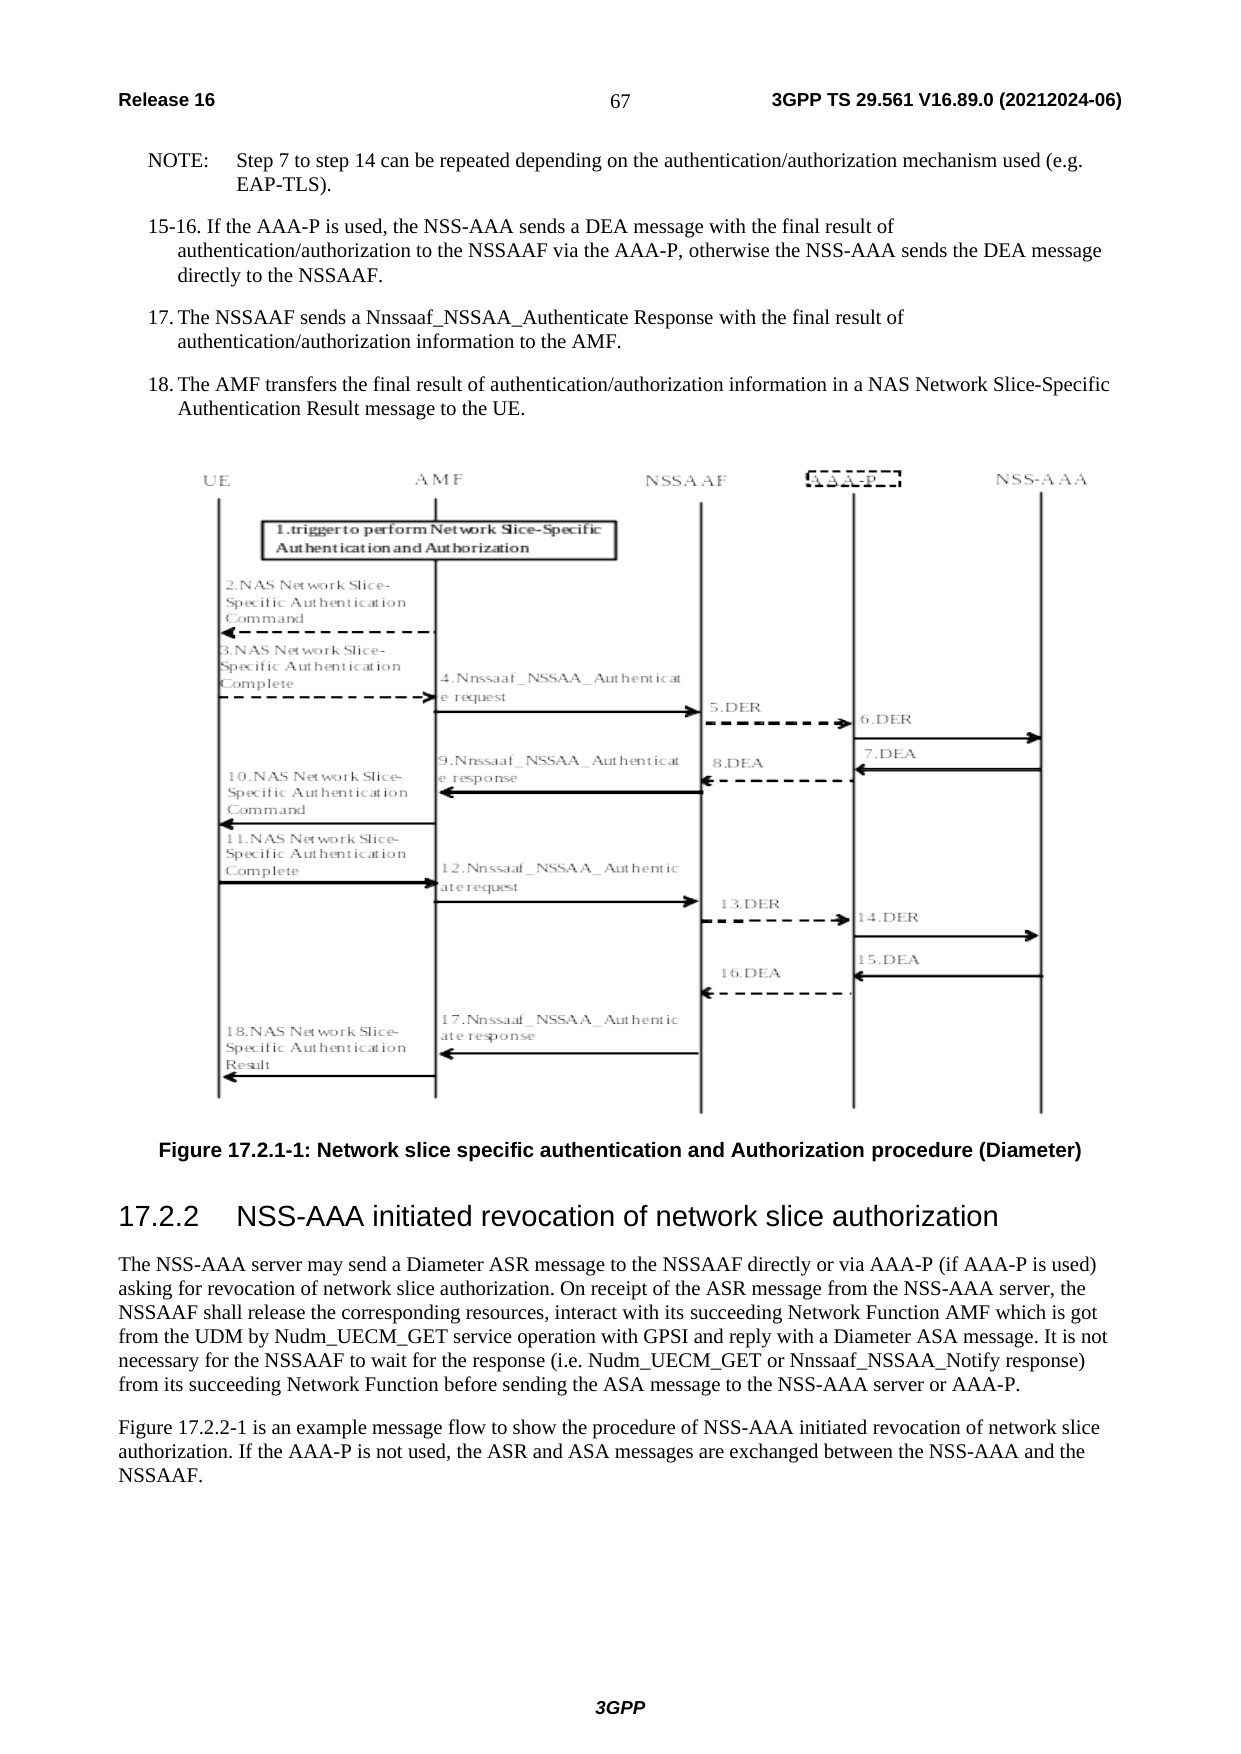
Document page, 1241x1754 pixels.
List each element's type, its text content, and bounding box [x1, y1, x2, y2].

text 17. The NSSAAF sends a Nnssaaf_NSSAA_Authenticate Response with the final result of authentication/authorization information to the AMF. [148, 305, 1122, 353]
text Figure 17.2.2-1 is an example message flow to show the procedure of NSS-AAA initiated revocation of network slice authorization. If the AAA-P is not used, the ASR and ASA messages are exchanged between the NSS-AAA and the NSSAAF. [118, 1415, 1122, 1487]
text The NSS-AAA server may send a Diameter ASR message to the NSSAAF directly or via AAA-P (if AAA-P is used) asking for revocation of network slice authorization. On receipt of the ASR message from the NSS-AAA server, the NSSAAF shall release the corresponding resources, interact with its succeeding Network Function AMF which is got from the UDM by Nudm_UECM_GET service operation with GPSI and reply with a Diameter ASA message. It is not necessary for the NSSAAF to wait for the response (i.e. Nudm_UECM_GET or Nnssaaf_NSSAA_Notify response) from its succeeding Network Function before sending the ASA message to the NSS-AAA server or AAA-P. [118, 1252, 1122, 1396]
text Figure 17.2.1-1: Network slice specific authentication and Authorization procedure (Diameter) [118, 1138, 1122, 1162]
text 18. The AMF transfers the final result of authentication/authorization information in a NAS Network Slice-Specific Authentication Result message to the UE. [148, 372, 1122, 420]
text 15-16. If the AAA-P is used, the NSS-AAA sends a DEA message with the final result of authentication/authorization to the NSSAAF via the AAA-P, otherwise the NSS-AAA sends the DEA message directly to the NSSAAF. [148, 214, 1122, 287]
subtitle 17.2.2 NSS-AAA initiated revocation of network slice authorization [118, 1199, 1122, 1233]
text NOTE: Step 7 to step 14 can be repeated depending on the authentication/authorization mechanism used (e.g. EAP-TLS). [148, 147, 1122, 196]
